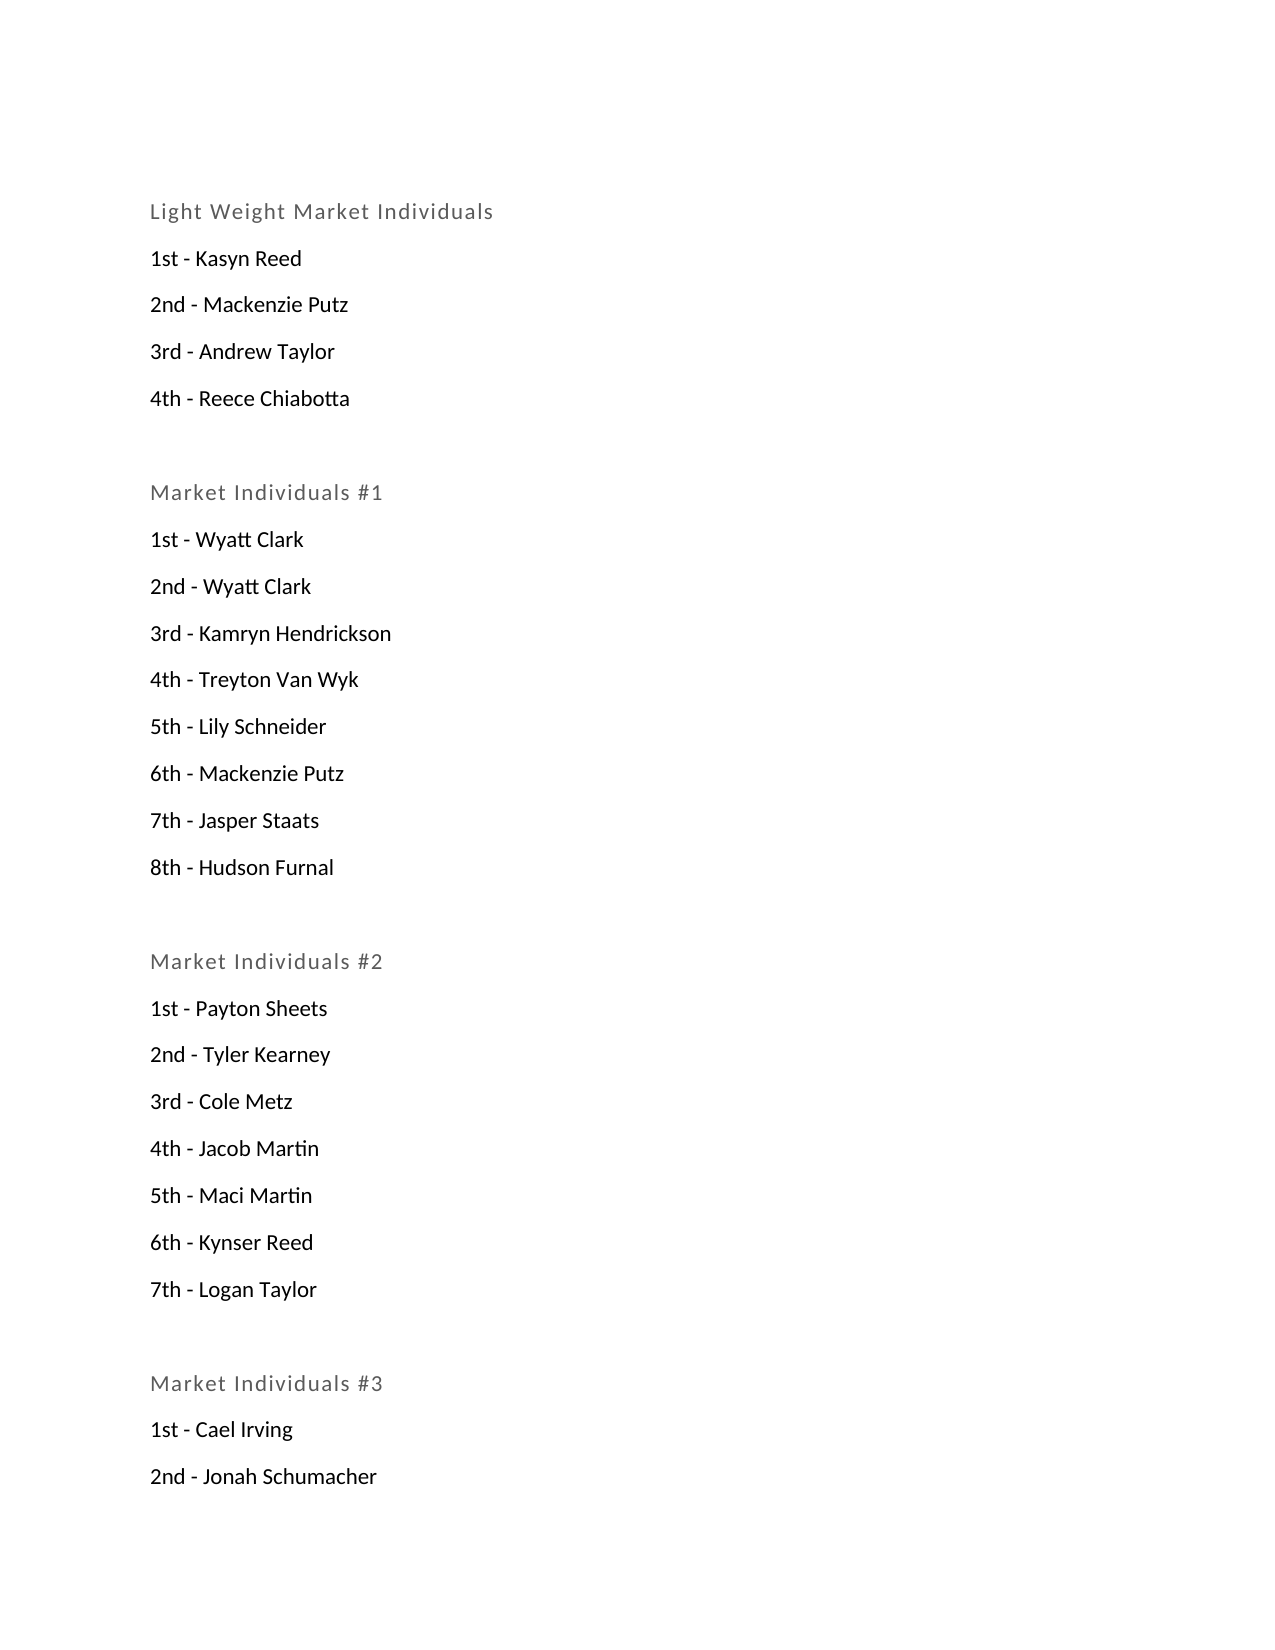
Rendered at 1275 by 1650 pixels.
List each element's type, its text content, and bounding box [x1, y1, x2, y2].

text 2nd - Jonah Schumacher [150, 1462, 1125, 1491]
text 1st - Payton Sheets [150, 994, 1125, 1022]
text 1st - Kasyn Reed [150, 244, 1125, 272]
text 1st - Wyatt Clark [150, 525, 1125, 553]
text 5th - Maci Martin [150, 1181, 1125, 1209]
text 6th - Kynser Reed [150, 1228, 1125, 1256]
text 6th - Mackenzie Putz [150, 759, 1125, 787]
text 7th - Logan Taylor [150, 1275, 1125, 1303]
subtitle Market Individuals #2 [150, 947, 1125, 975]
text 2nd - Tyler Kearney [150, 1041, 1125, 1069]
text 4th - Reece Chiabotta [150, 384, 1125, 412]
text 4th - Jacob Martin [150, 1134, 1125, 1162]
text 5th - Lily Schneider [150, 712, 1125, 741]
text 3rd - Kamryn Hendrickson [150, 619, 1125, 647]
text 4th - Treyton Van Wyk [150, 666, 1125, 694]
text 7th - Jasper Staats [150, 806, 1125, 834]
text 2nd - Wyatt Clark [150, 572, 1125, 600]
text 1st - Cael Irving [150, 1416, 1125, 1444]
text 2nd - Mackenzie Putz [150, 291, 1125, 319]
subtitle Market Individuals #1 [150, 478, 1125, 506]
subtitle Market Individuals #3 [150, 1369, 1125, 1397]
text 8th - Hudson Furnal [150, 853, 1125, 881]
text 3rd - Andrew Taylor [150, 337, 1125, 366]
subtitle Light Weight Market Individuals [150, 197, 1125, 225]
text 3rd - Cole Metz [150, 1087, 1125, 1116]
